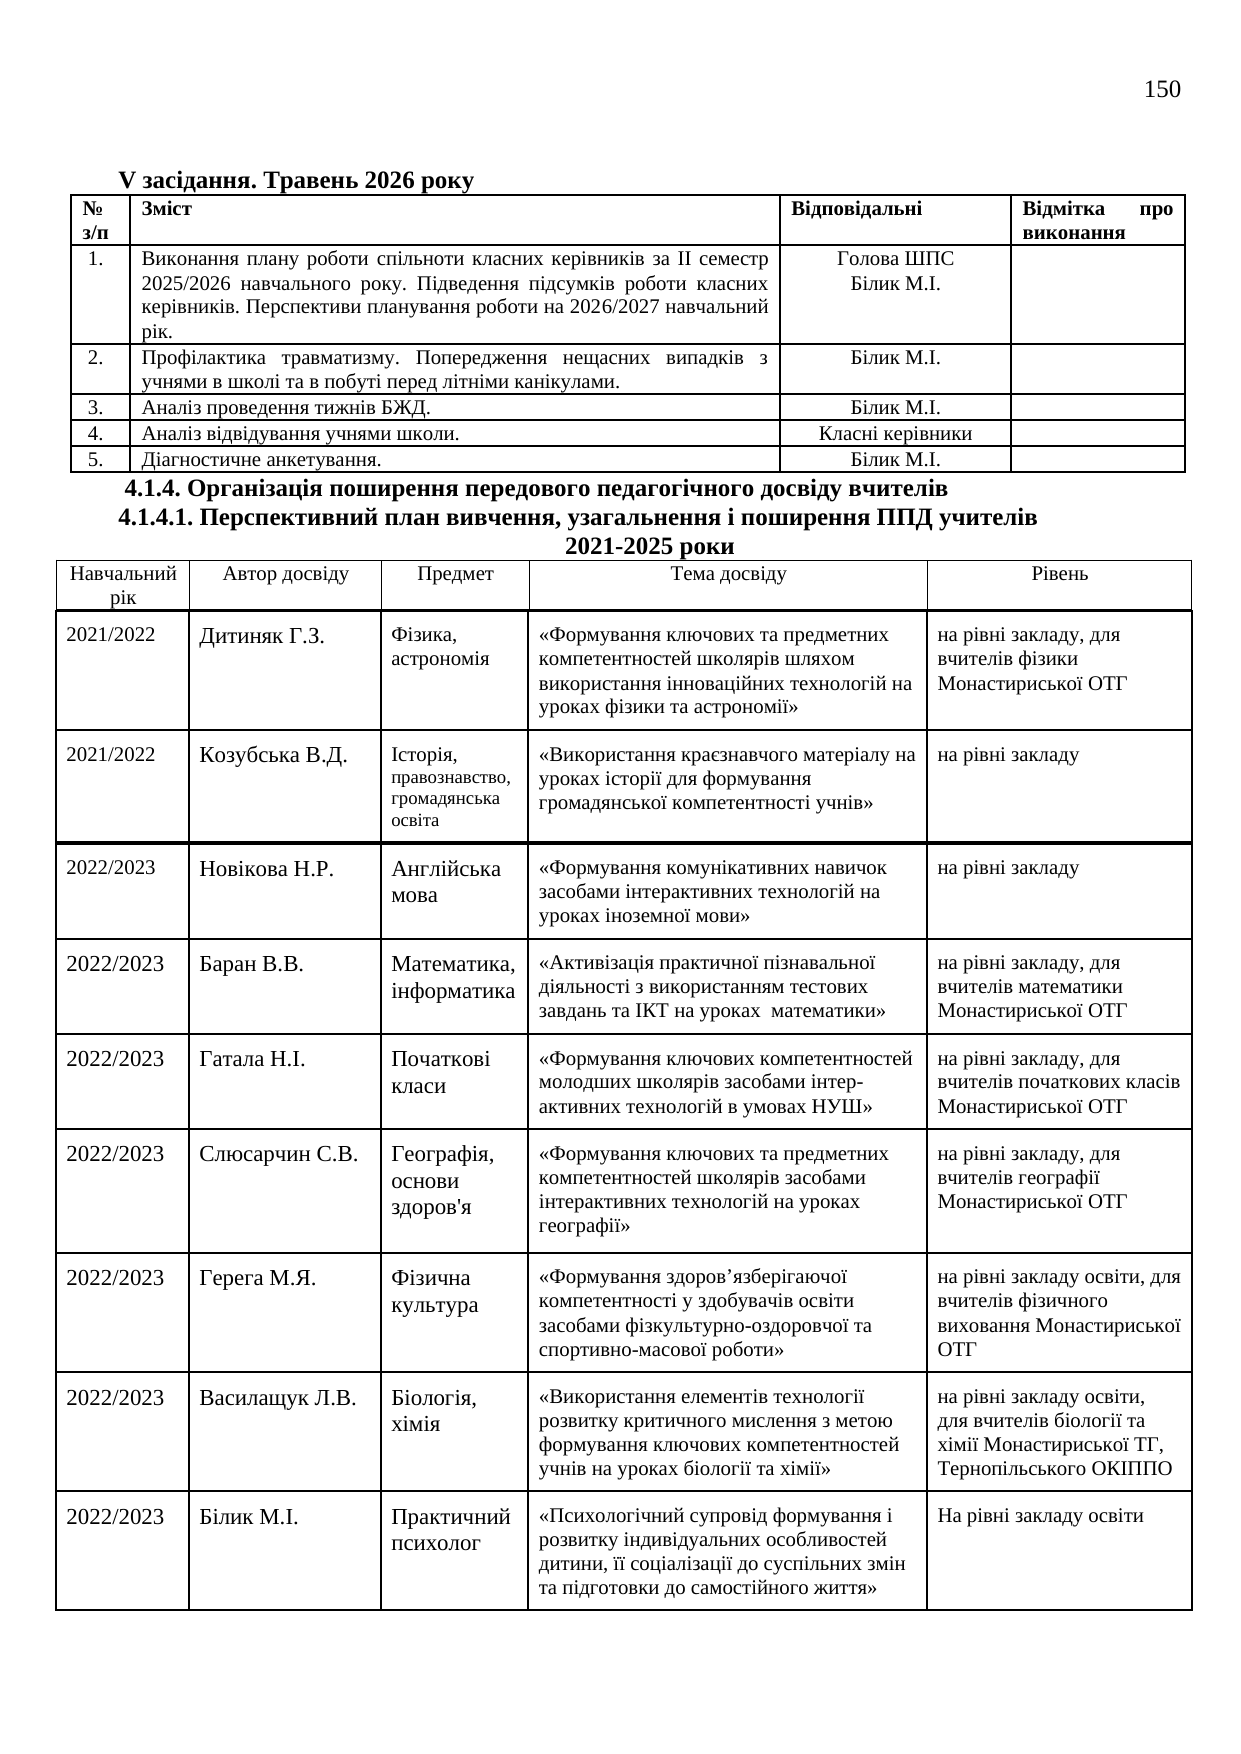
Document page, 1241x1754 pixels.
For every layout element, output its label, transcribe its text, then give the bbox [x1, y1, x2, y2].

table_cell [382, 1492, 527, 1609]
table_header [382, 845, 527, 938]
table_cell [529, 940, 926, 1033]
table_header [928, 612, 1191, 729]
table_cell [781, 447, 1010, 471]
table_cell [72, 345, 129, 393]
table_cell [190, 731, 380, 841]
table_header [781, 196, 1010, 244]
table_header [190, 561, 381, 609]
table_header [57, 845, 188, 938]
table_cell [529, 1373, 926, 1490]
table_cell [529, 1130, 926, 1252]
text V засідання. Травень 2026 року [118, 165, 1181, 194]
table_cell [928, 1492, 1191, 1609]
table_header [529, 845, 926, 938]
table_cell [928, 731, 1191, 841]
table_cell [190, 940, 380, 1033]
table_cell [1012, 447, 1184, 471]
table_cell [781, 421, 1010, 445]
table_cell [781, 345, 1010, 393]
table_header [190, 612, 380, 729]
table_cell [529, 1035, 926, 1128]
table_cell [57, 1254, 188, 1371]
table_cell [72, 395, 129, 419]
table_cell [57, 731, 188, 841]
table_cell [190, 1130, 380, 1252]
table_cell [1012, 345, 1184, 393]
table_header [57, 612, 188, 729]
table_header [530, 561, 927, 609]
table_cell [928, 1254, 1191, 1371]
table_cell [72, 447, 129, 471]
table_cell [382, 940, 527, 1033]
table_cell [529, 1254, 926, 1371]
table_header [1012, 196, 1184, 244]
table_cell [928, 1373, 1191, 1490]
text 4.1.4.1. Перспективний план вивчення, узагальнення і поширення ППД учителів [118, 502, 1181, 531]
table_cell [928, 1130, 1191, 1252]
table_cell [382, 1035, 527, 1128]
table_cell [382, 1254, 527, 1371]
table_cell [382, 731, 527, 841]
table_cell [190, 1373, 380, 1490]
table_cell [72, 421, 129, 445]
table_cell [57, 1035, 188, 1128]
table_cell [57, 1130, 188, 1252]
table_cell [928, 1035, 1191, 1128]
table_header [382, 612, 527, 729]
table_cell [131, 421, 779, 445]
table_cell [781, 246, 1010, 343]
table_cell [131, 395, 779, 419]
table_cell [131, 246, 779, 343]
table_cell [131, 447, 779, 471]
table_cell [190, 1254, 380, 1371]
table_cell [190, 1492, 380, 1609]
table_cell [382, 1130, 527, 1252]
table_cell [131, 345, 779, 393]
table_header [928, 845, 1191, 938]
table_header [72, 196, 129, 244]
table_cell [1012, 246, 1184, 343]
text 2021-2025 роки [118, 531, 1181, 559]
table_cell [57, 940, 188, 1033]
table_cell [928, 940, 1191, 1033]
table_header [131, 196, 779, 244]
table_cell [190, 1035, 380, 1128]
text 4.1.4. Організація поширення передового педагогічного досвіду вчителів [118, 473, 1181, 502]
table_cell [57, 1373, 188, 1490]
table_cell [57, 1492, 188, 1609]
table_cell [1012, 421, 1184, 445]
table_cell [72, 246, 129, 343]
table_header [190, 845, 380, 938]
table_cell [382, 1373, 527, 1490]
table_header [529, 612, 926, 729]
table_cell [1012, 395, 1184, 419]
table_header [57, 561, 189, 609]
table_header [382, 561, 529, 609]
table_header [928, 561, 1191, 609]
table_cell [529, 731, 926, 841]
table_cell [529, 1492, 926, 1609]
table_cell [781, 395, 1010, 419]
